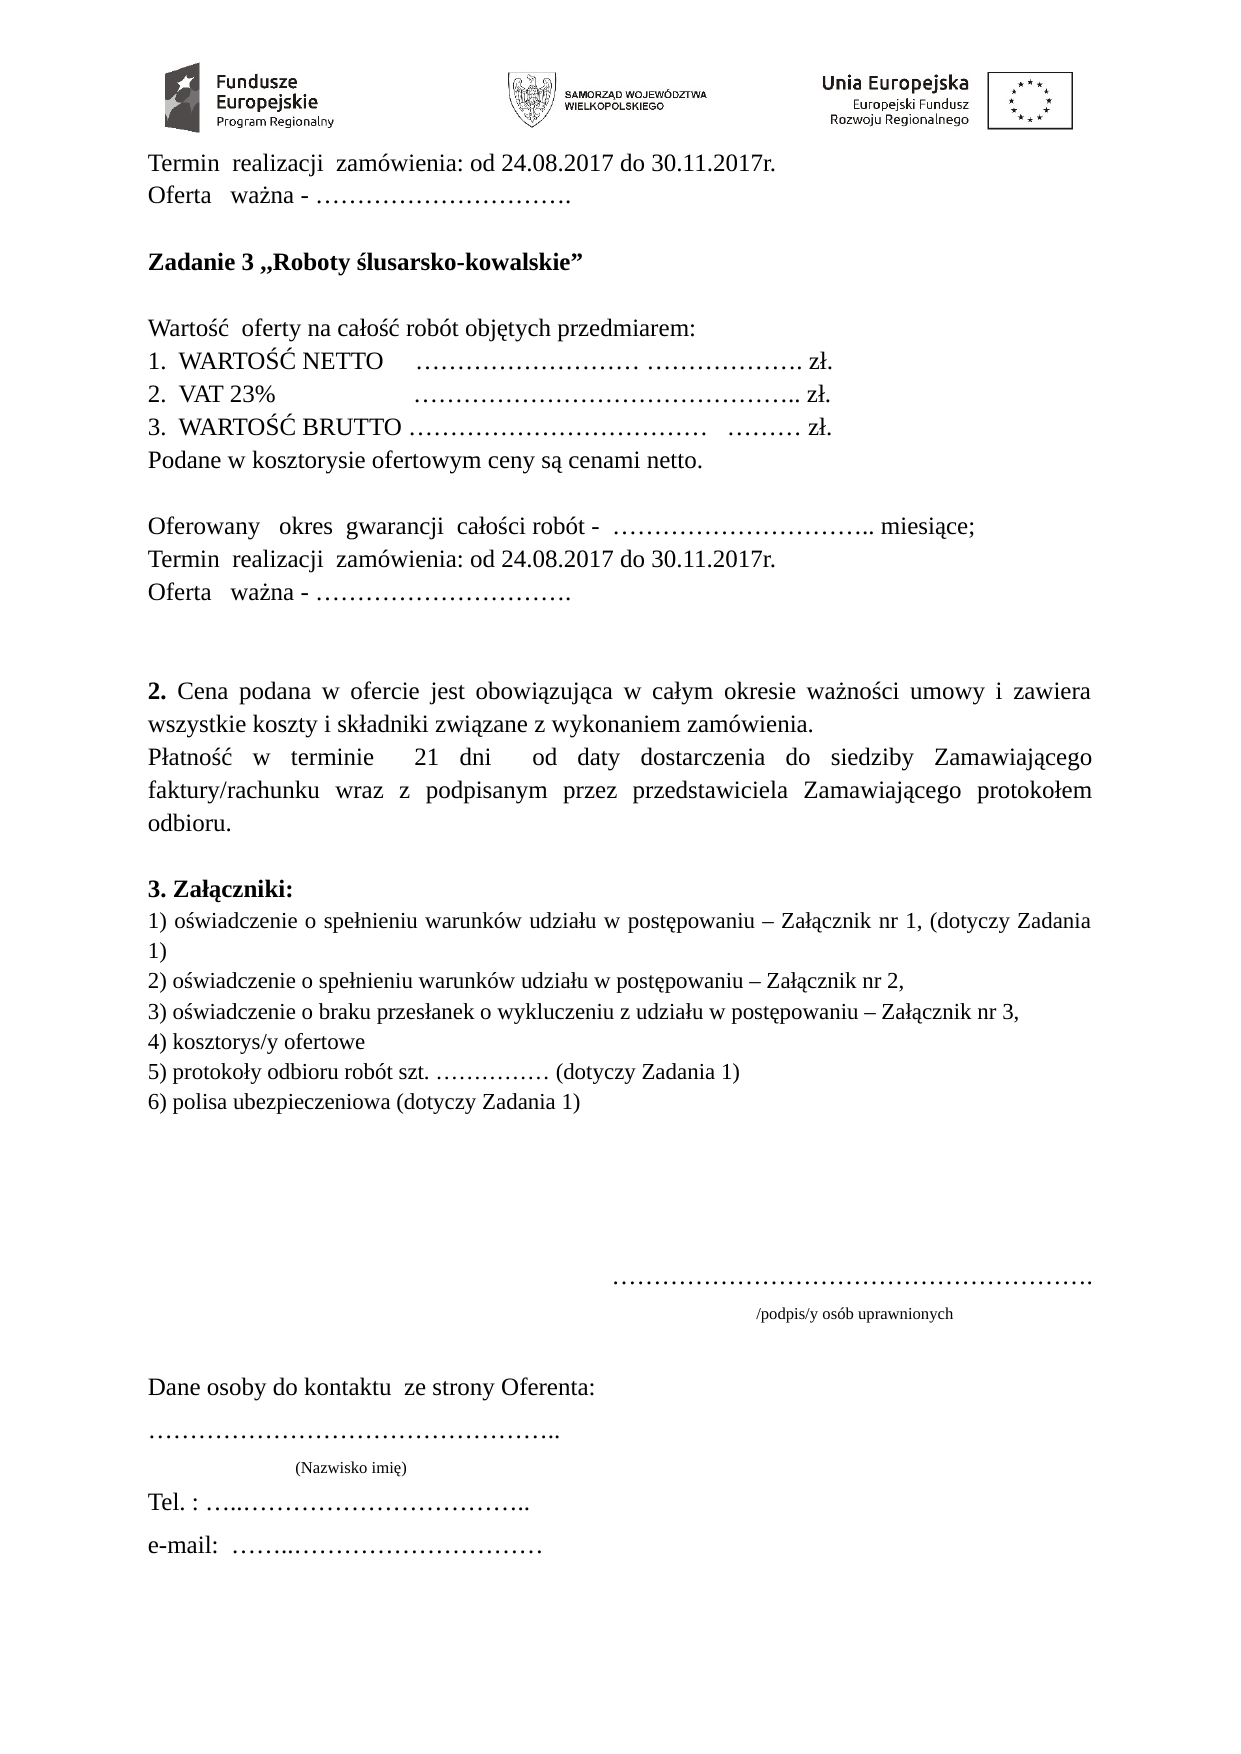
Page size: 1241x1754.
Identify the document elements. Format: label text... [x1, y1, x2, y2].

list 3) oświadczenie o braku przesłanek o wykluczeniu z udziału w postępowaniu – Załącznik nr 3, [148, 998, 1093, 1024]
text 3. WARTOŚĆ BRUTTO ……………………………… ……… zł. [148, 412, 1093, 441]
text Podane w kosztorysie ofertowym ceny są cenami netto. [148, 445, 1093, 473]
text 1. WARTOŚĆ NETTO ……………………… ………………. zł. [148, 346, 1093, 374]
text 6) polisa ubezpieczeniowa (dotyczy Zadania 1) [148, 1088, 1093, 1115]
text e-mail: ……..………………………… [148, 1530, 1093, 1559]
list 2) oświadczenie o spełnieniu warunków udziału w postępowaniu – Załącznik nr 2, [148, 967, 1093, 994]
picture [146, 53, 1091, 147]
text 2. Cena podana w ofercie jest obowiązująca w całym okresie ważności umowy i zawiera wszystkie koszty i składniki związane z wykonaniem zamówienia. [148, 676, 1093, 738]
text 2. VAT 23% ……………………………………….. zł. [148, 379, 1093, 407]
text (Nazwisko imię) [148, 1458, 1093, 1477]
list 1) oświadczenie o spełnieniu warunków udziału w postępowaniu – Załącznik nr 1, (dotyczy Zadania 1) [148, 907, 1093, 964]
text 4) kosztorys/y ofertowe [148, 1028, 1093, 1054]
text Oferta ważna - …………………………. [148, 577, 1093, 606]
text …………………………………………………. [148, 1261, 1093, 1289]
text /podpis/y osób uprawnionych [148, 1304, 1093, 1323]
text Dane osoby do kontaktu ze strony Oferenta: [148, 1372, 1093, 1401]
text Oferta ważna - …………………………. [148, 181, 1093, 209]
text Wartość oferty na całość robót objętych przedmiarem: [148, 313, 1093, 341]
text Termin realizacji zamówienia: od 24.08.2017 do 30.11.2017r. [148, 544, 1093, 573]
text Płatność w terminie 21 dni od daty dostarczenia do siedziby Zamawiającego faktury/rachunku wraz z podpisanym przez przedstawiciela Zamawiającego protokołem odbioru. [148, 742, 1093, 837]
text 5) protokoły odbioru robót szt. …………… (dotyczy Zadania 1) [148, 1058, 1093, 1084]
text Termin realizacji zamówienia: od 24.08.2017 do 30.11.2017r. [148, 148, 1093, 176]
text ………………………………………….. [148, 1415, 1093, 1444]
text Tel. : …..…………………………….. [148, 1487, 1093, 1516]
text 3. Załączniki: [148, 874, 1093, 903]
text Zadanie 3 ,,Roboty ślusarsko-kowalskie” [148, 247, 1093, 275]
text Oferowany okres gwarancji całości robót - ………………………….. miesiące; [148, 511, 1093, 539]
